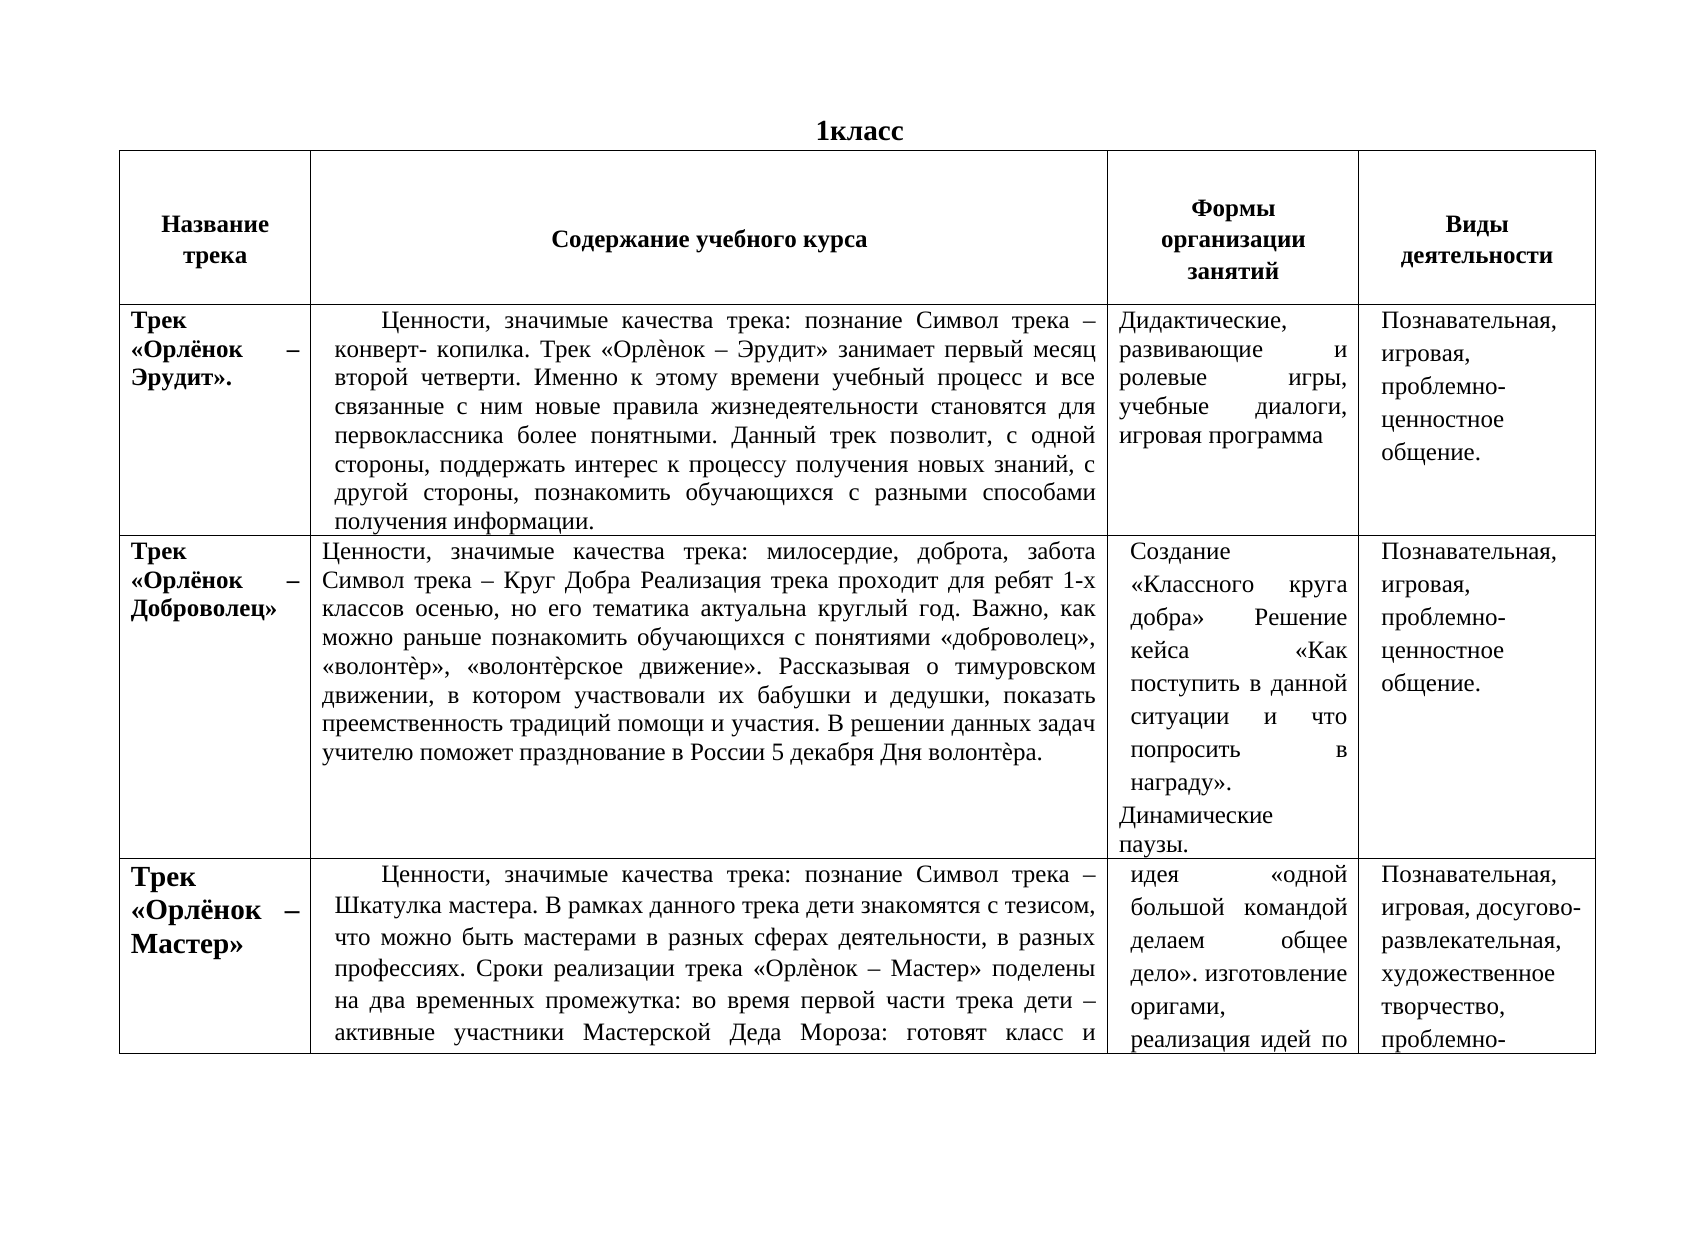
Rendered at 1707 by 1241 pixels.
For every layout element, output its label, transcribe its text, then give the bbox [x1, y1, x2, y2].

table_header Формы организации занятий [1108, 151, 1358, 304]
table_cell Создание «Классного круга добра» Решение кейса «Как поступить в данной ситуации и что попросить в награду». Динамические паузы. [1108, 536, 1358, 858]
table_cell Познавательная, игровая, проблемно- ценностное общение. [1359, 305, 1595, 535]
table_cell Познавательная, игровая, проблемно- ценностное общение. [1359, 536, 1595, 858]
text 1класс [131, 113, 1588, 147]
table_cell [120, 859, 310, 1053]
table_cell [311, 859, 1107, 1053]
table_cell Трек «Орлёнок – Доброволец» [120, 536, 310, 858]
table_cell Дидактические, развивающие и ролевые игры, учебные диалоги, игровая программа [1108, 305, 1358, 535]
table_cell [1359, 859, 1595, 1053]
table_cell Ценности, значимые качества трека: милосердие, доброта, забота Символ трека – Круг Добра Реализация трека проходит для ребят 1-х классов осенью, но его тематика актуальна круглый год. Важно, как можно раньше познакомить обучающихся с понятиями «доброволец», «волонтѐр», «волонтѐрское движение». Рассказывая о тимуровском движении, в котором участвовали их бабушки и дедушки, показать преемственность традиций помощи и участия. В решении данных задач учителю поможет празднование в России 5 декабря Дня волонтѐра. [311, 536, 1107, 858]
table_header Название трека [120, 151, 310, 304]
table_cell Ценности, значимые качества трека: познание Символ трека – конверт- копилка. Трек «Орлѐнок – Эрудит» занимает первый месяц второй четверти. Именно к этому времени учебный процесс и все связанные с ним новые правила жизнедеятельности становятся для первоклассника более понятными. Данный трек позволит, с одной стороны, поддержать интерес к процессу получения новых знаний, с другой стороны, познакомить обучающихся с разными способами получения информации. [311, 305, 1107, 535]
table_header Виды деятельности [1359, 151, 1595, 304]
table_cell Трек «Орлёнок – Эрудит». [120, 305, 310, 535]
table_header Содержание учебного курса [311, 151, 1107, 304]
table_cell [1108, 859, 1358, 1053]
